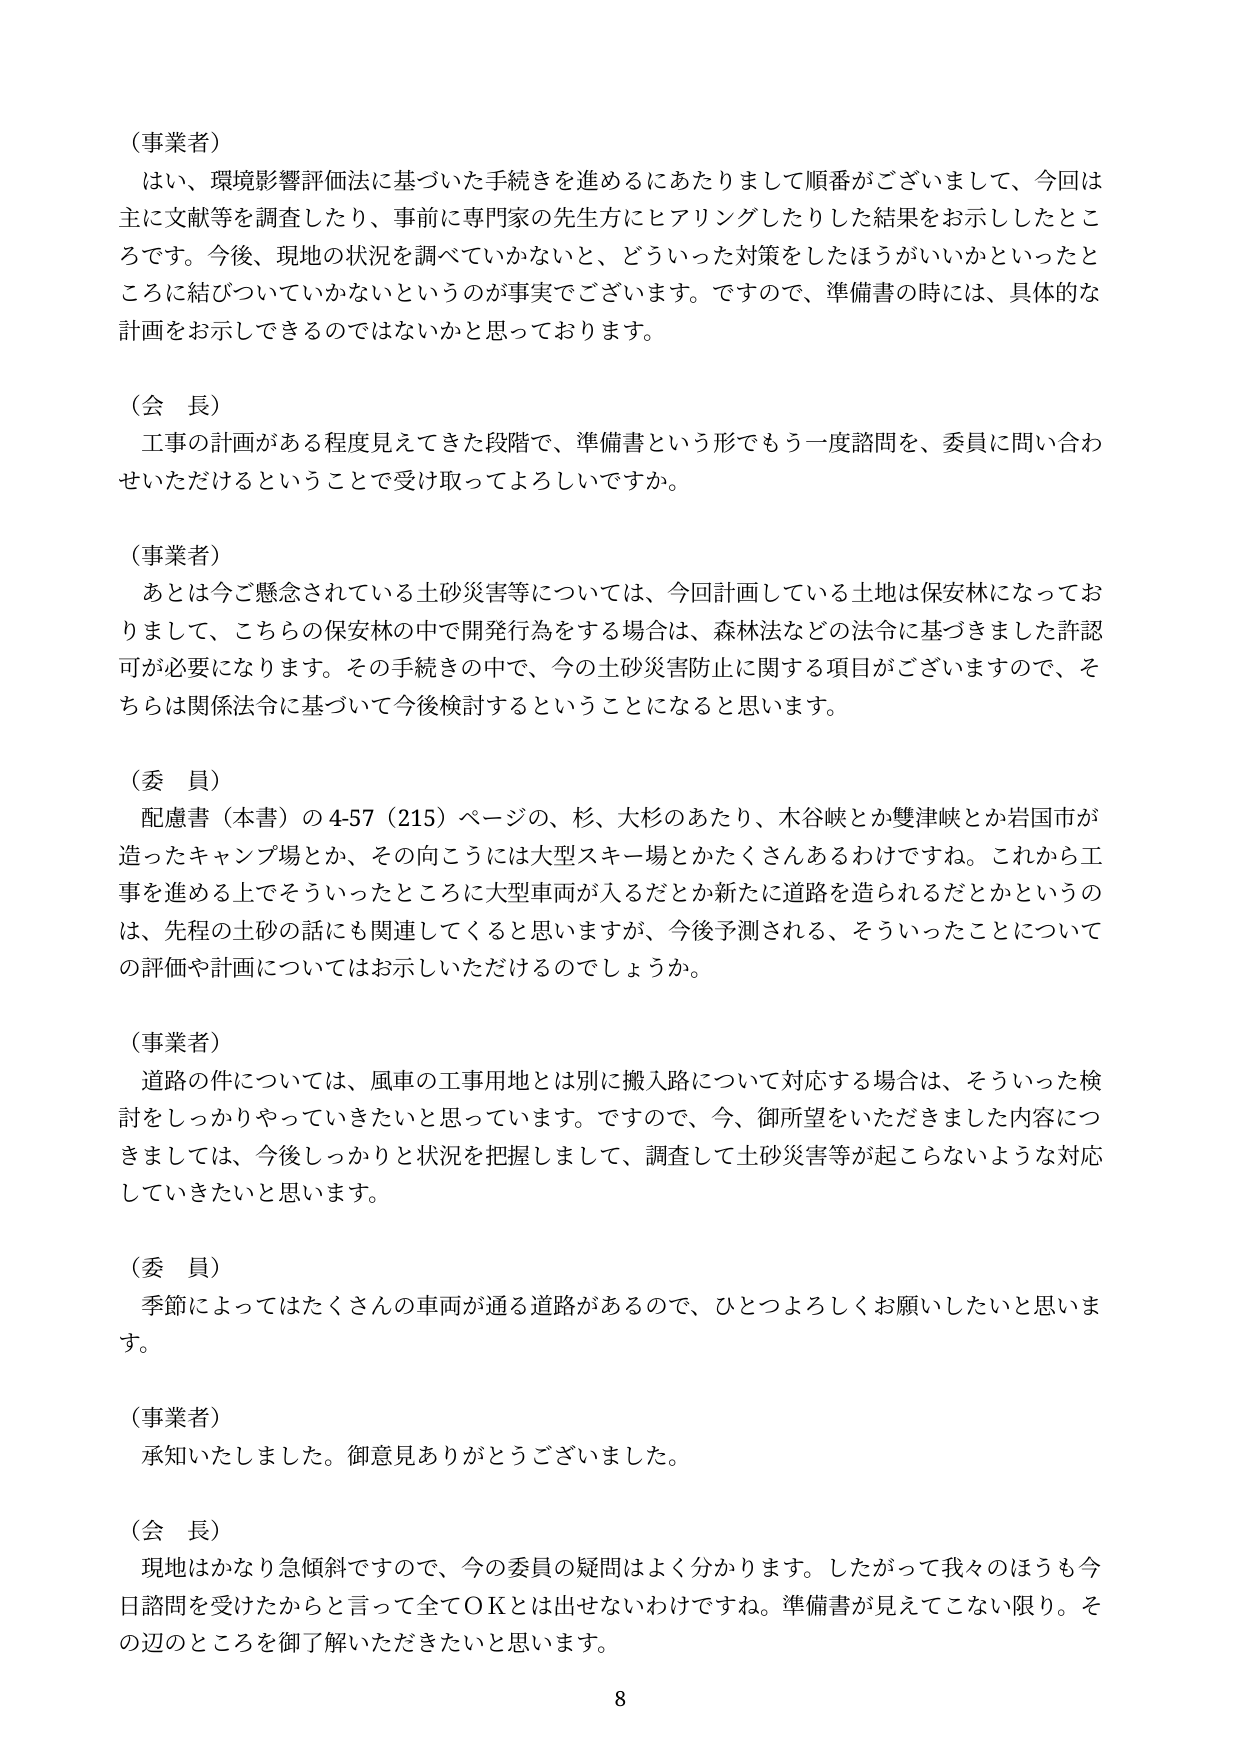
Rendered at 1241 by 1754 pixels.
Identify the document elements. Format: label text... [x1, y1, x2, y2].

text 承知いたしました。御意見ありがとうございました。 [118, 1435, 1122, 1473]
text （会 長） [118, 1510, 1122, 1548]
text はい、環境影響評価法に基づいた手続きを進めるにあたりまして順番がございまして、今回は主に文献等を調査したり、事前に専門家の先生方にヒアリングしたりした結果をお示ししたところです。今後、現地の状況を調べていかないと、どういった対策をしたほうがいいかといったところに結びついていかないというのが事実でございます。ですので、準備書の時には、具体的な計画をお示しできるのではないかと思っております。 [118, 160, 1122, 348]
text （委 員） [118, 1248, 1122, 1285]
text （事業者） [118, 535, 1122, 573]
text （事業者） [118, 1023, 1122, 1060]
text （委 員） [118, 760, 1122, 798]
text あとは今ご懸念されている土砂災害等については、今回計画している土地は保安林になっておりまして、こちらの保安林の中で開発行為をする場合は、森林法などの法令に基づきました許認可が必要になります。その手続きの中で、今の土砂災害防止に関する項目がございますので、そちらは関係法令に基づいて今後検討するということになると思います。 [118, 573, 1122, 723]
text 現地はかなり急傾斜ですので、今の委員の疑問はよく分かります。したがって我々のほうも今日諮問を受けたからと言って全てＯＫとは出せないわけですね。準備書が見えてこない限り。その辺のところを御了解いただきたいと思います。 [118, 1548, 1122, 1660]
text 配慮書（本書）の4-57（215）ページの、杉、大杉のあたり、木谷峡とか雙津峡とか岩国市が造ったキャンプ場とか、その向こうには大型スキー場とかたくさんあるわけですね。これから工事を進める上でそういったところに大型車両が入るだとか新たに道路を造られるだとかというのは、先程の土砂の話にも関連してくると思いますが、今後予測される、そういったことについての評価や計画についてはお示しいただけるのでしょうか。 [118, 798, 1122, 985]
text 道路の件については、風車の工事用地とは別に搬入路について対応する場合は、そういった検討をしっかりやっていきたいと思っています。ですので、今、御所望をいただきました内容につきましては、今後しっかりと状況を把握しまして、調査して土砂災害等が起こらないような対応していきたいと思います。 [118, 1060, 1122, 1210]
text （事業者） [118, 123, 1122, 160]
text （会 長） [118, 385, 1122, 423]
text （事業者） [118, 1398, 1122, 1435]
text 工事の計画がある程度見えてきた段階で、準備書という形でもう一度諮問を、委員に問い合わせいただけるということで受け取ってよろしいですか。 [118, 423, 1122, 498]
text 季節によってはたくさんの車両が通る道路があるので、ひとつよろしくお願いしたいと思います。 [118, 1285, 1122, 1360]
